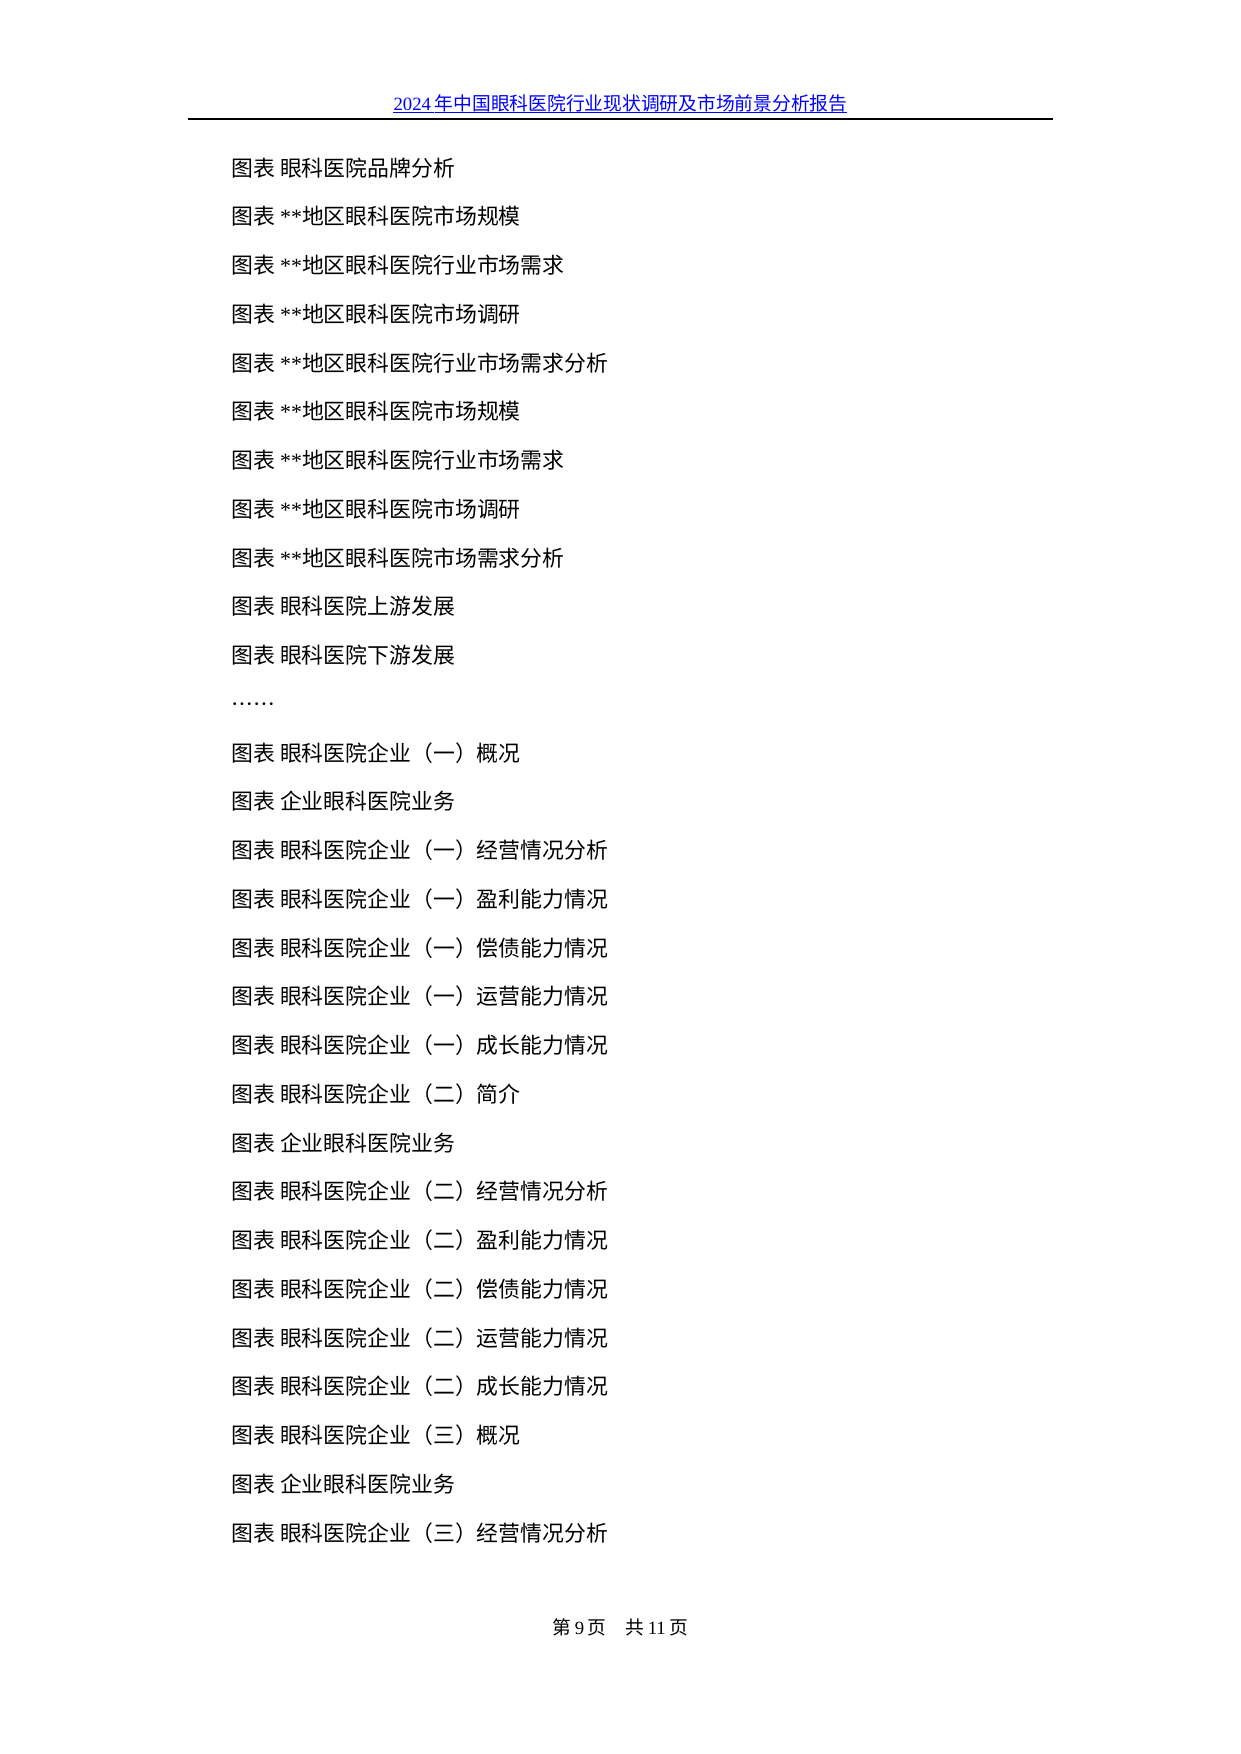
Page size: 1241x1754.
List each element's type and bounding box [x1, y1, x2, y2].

text [187, 150, 1053, 1548]
